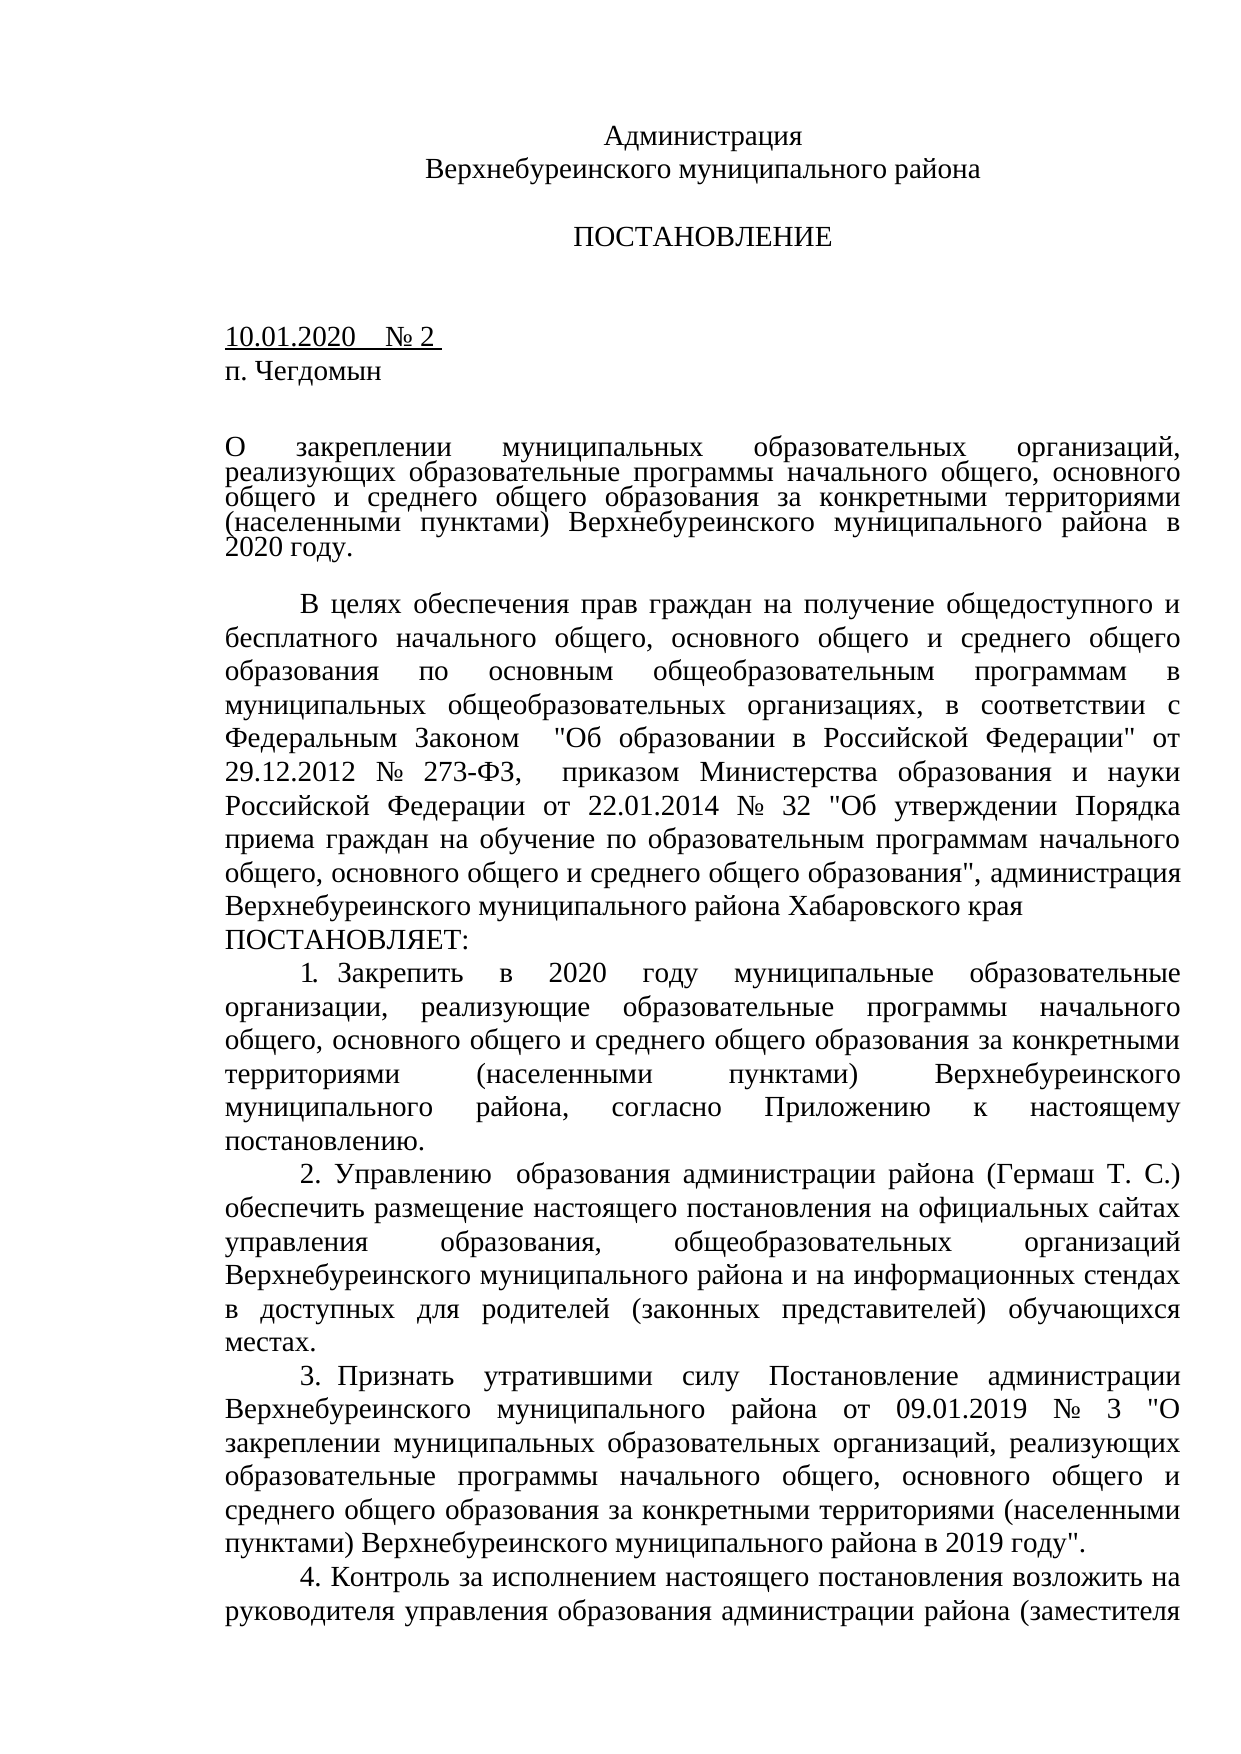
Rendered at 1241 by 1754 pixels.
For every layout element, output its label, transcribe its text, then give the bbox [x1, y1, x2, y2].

text О закреплении муниципальных образовательных организаций, реализующих образовательные программы начального общего, основного общего и среднего общего образования за конкретными территориями (населенными пунктами) Верхнебуреинского муниципального района в 2020 году. [224, 436, 1181, 561]
text Верхнебуреинского муниципального района [224, 152, 1181, 185]
text п. Чегдомын [224, 353, 1181, 386]
text ПОСТАНОВЛЯЕТ: [224, 922, 1181, 955]
text Администрация [224, 118, 1181, 152]
text 1. Закрепить в 2020 году муниципальные образовательные организации, реализующие образовательные программы начального общего, основного общего и среднего общего образования за конкретными территориями (населенными пунктами) Верхнебуреинского муниципального района, согласно Приложению к настоящему постановлению. [224, 955, 1181, 1157]
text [224, 1559, 1181, 1626]
text 2. Управлению образования администрации района (Гермаш Т. С.) обеспечить размещение настоящего постановления на официальных сайтах управления образования, общеобразовательных организаций Верхнебуреинского муниципального района и на информационных стендах в доступных для родителей (законных представителей) обучающихся местах. [224, 1157, 1181, 1358]
text В целях обеспечения прав граждан на получение общедоступного и бесплатного начального общего, основного общего и среднего общего образования по основным общеобразовательным программам в муниципальных общеобразовательных организациях, в соответствии с Федеральным Законом "Об образовании в Российской Федерации" от 29.12.2012 № 273-ФЗ, приказом Министерства образования и науки Российской Федерации от 22.01.2014 № 32 "Об утверждении Порядка приема граждан на обучение по образовательным программам начального общего, основного общего и среднего общего образования", администрация Верхнебуреинского муниципального района Хабаровского края [224, 586, 1181, 922]
text 10.01.2020 № 2 [224, 319, 1181, 353]
text 3. Признать утратившими силу Постановление администрации Верхнебуреинского муниципального района от 09.01.2019 № 3 "О закреплении муниципальных образовательных организаций, реализующих образовательные программы начального общего, основного общего и среднего общего образования за конкретными территориями (населенными пунктами) Верхнебуреинского муниципального района в 2019 году". [224, 1358, 1181, 1559]
text ПОСТАНОВЛЕНИЕ [224, 219, 1181, 252]
